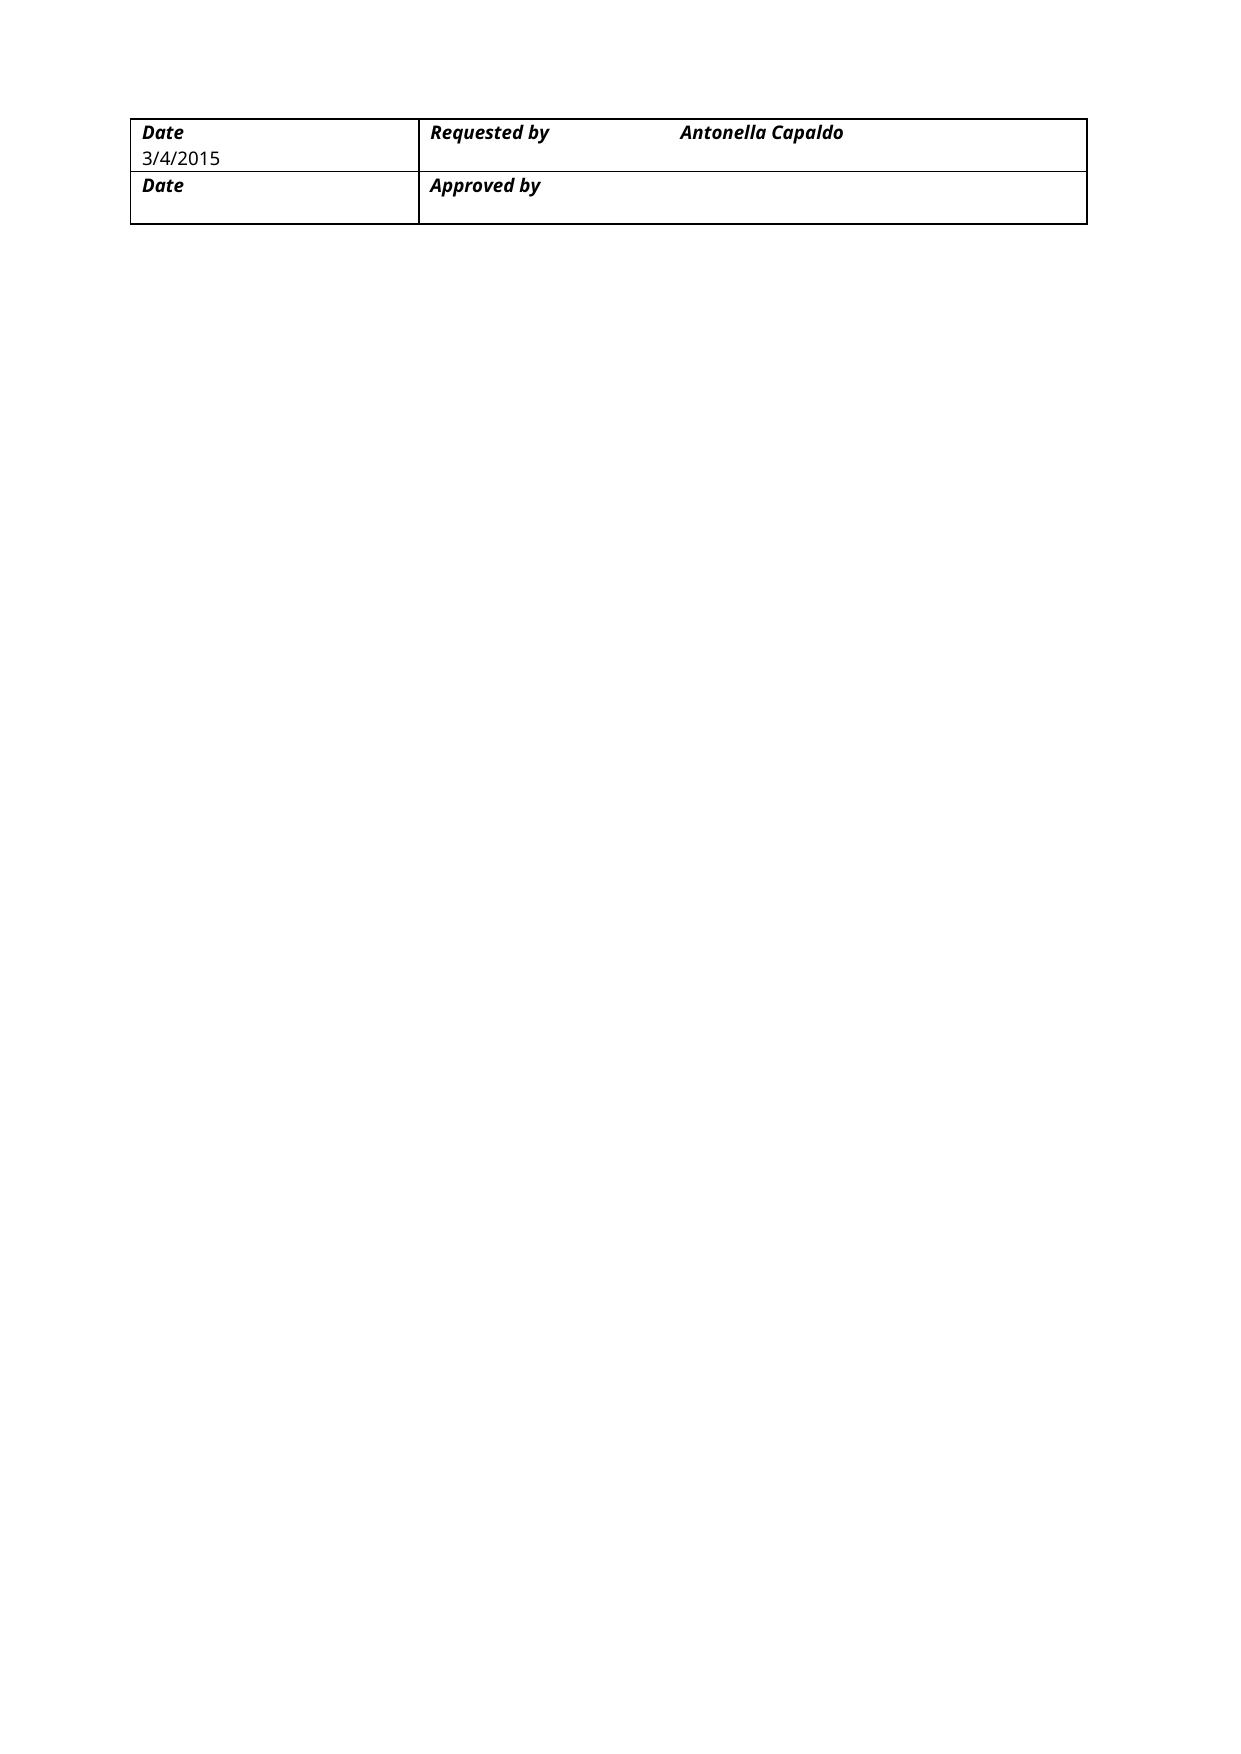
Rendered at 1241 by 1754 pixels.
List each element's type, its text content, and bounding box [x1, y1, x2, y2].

table_header Date 3/4/2015 [131, 120, 418, 171]
table_cell Approved by [420, 172, 1086, 223]
table_cell Date [131, 172, 418, 223]
table_header Requested by Antonella Capaldo [420, 120, 1086, 171]
